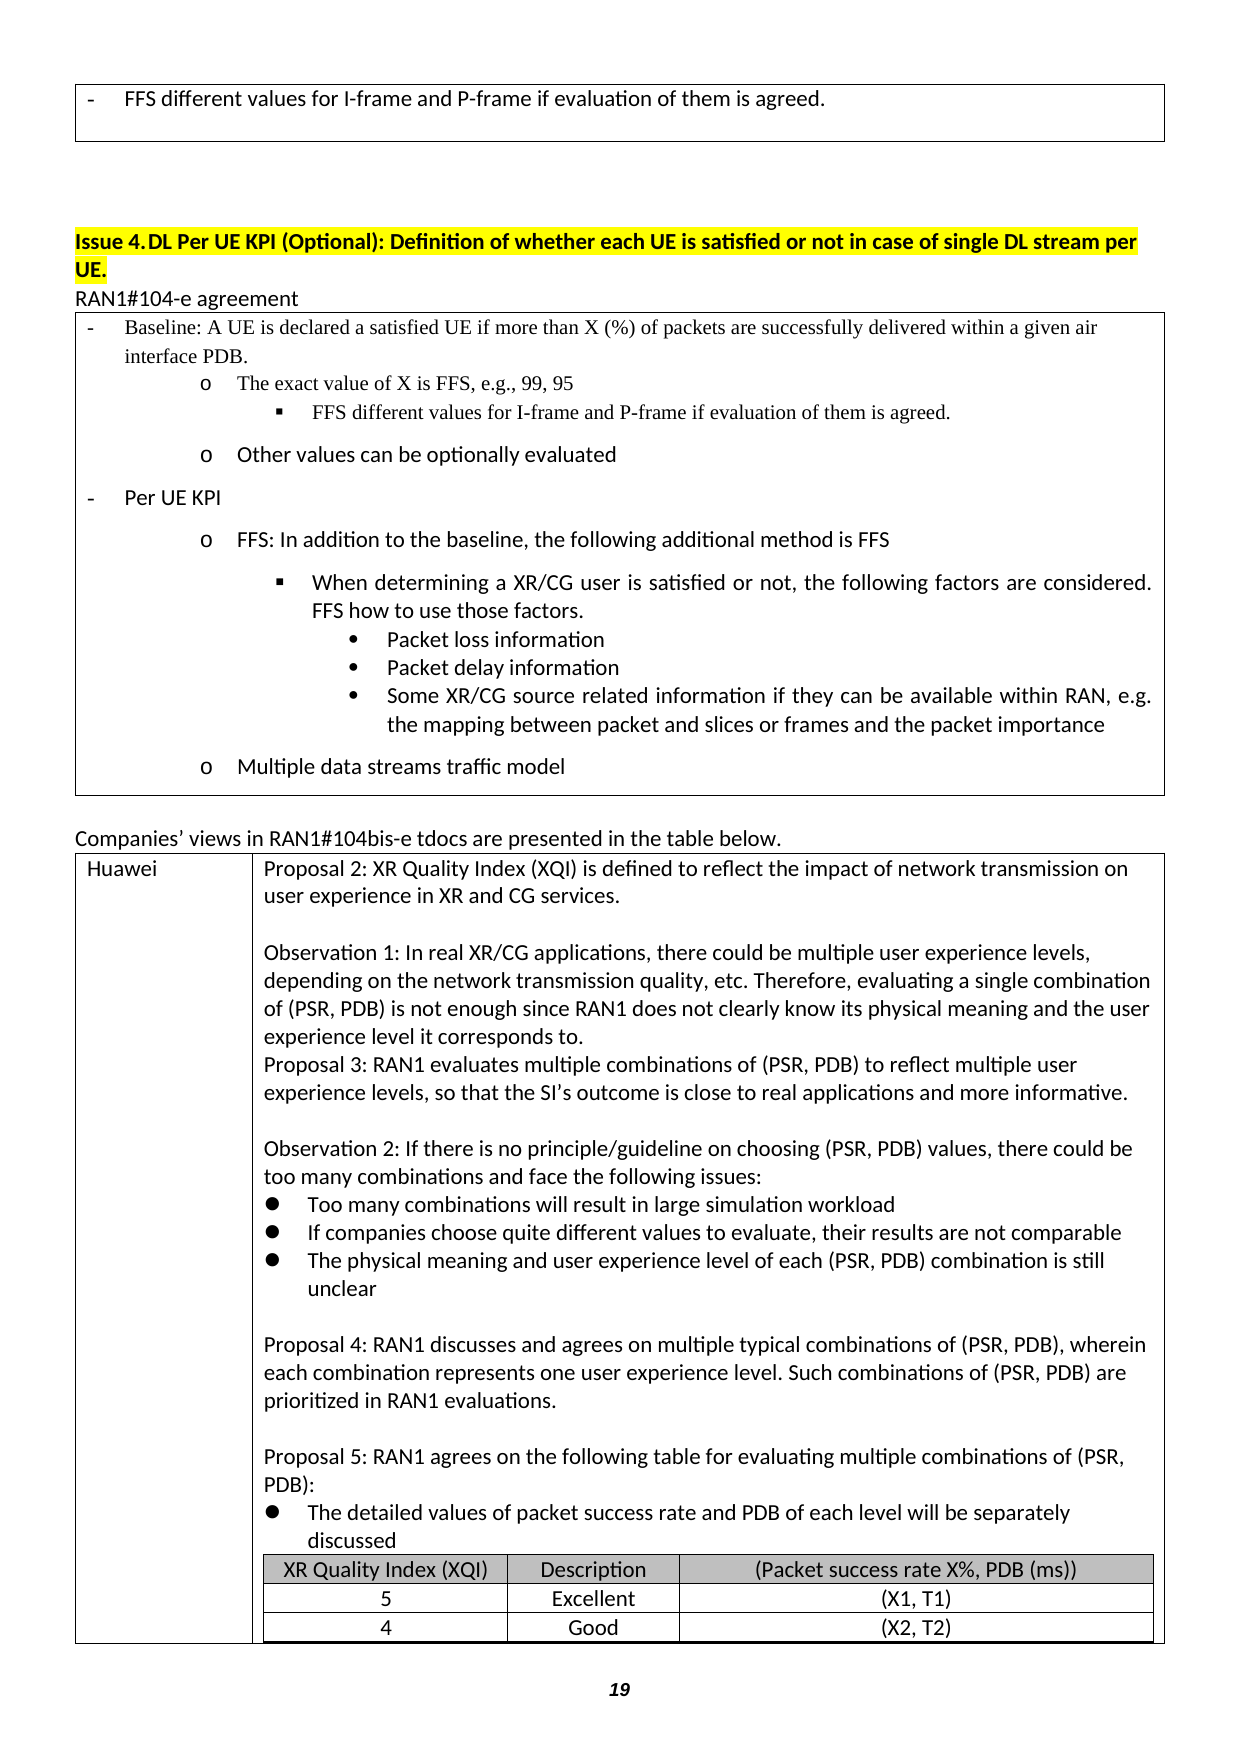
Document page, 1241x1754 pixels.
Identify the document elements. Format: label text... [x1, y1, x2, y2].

text RAN1#104-e agreement [75, 284, 1165, 312]
text Companies’ views in RAN1#104bis-e tdocs are presented in the table below. [75, 824, 1165, 853]
table_header Huawei [76, 854, 252, 1642]
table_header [76, 85, 1164, 141]
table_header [253, 854, 1164, 1642]
table_header Baseline: A UE is declared a satisfied UE if more than X (%) of packets are successfully delivered within a given air interface PDB. The exact value of X is FFS, e.g., 99, 95 FFS different values for I-frame and P-frame if evaluation of them is agreed. Other values can be optionally evaluated Per UE KPI FFS: In addition to the baseline, the following additional method is FFS When determining a XR/CG user is satisfied or not, the following factors are considered. FFS how to use those factors. Packet loss information Packet delay information Some XR/CG source related information if they can be available within RAN, e.g. the mapping between packet and slices or frames and the packet importance Multiple data streams traffic model [76, 313, 1164, 795]
list DL Per UE KPI (Optional): Definition of whether each UE is satisfied or not in case of single DL stream per UE. [75, 227, 1165, 284]
